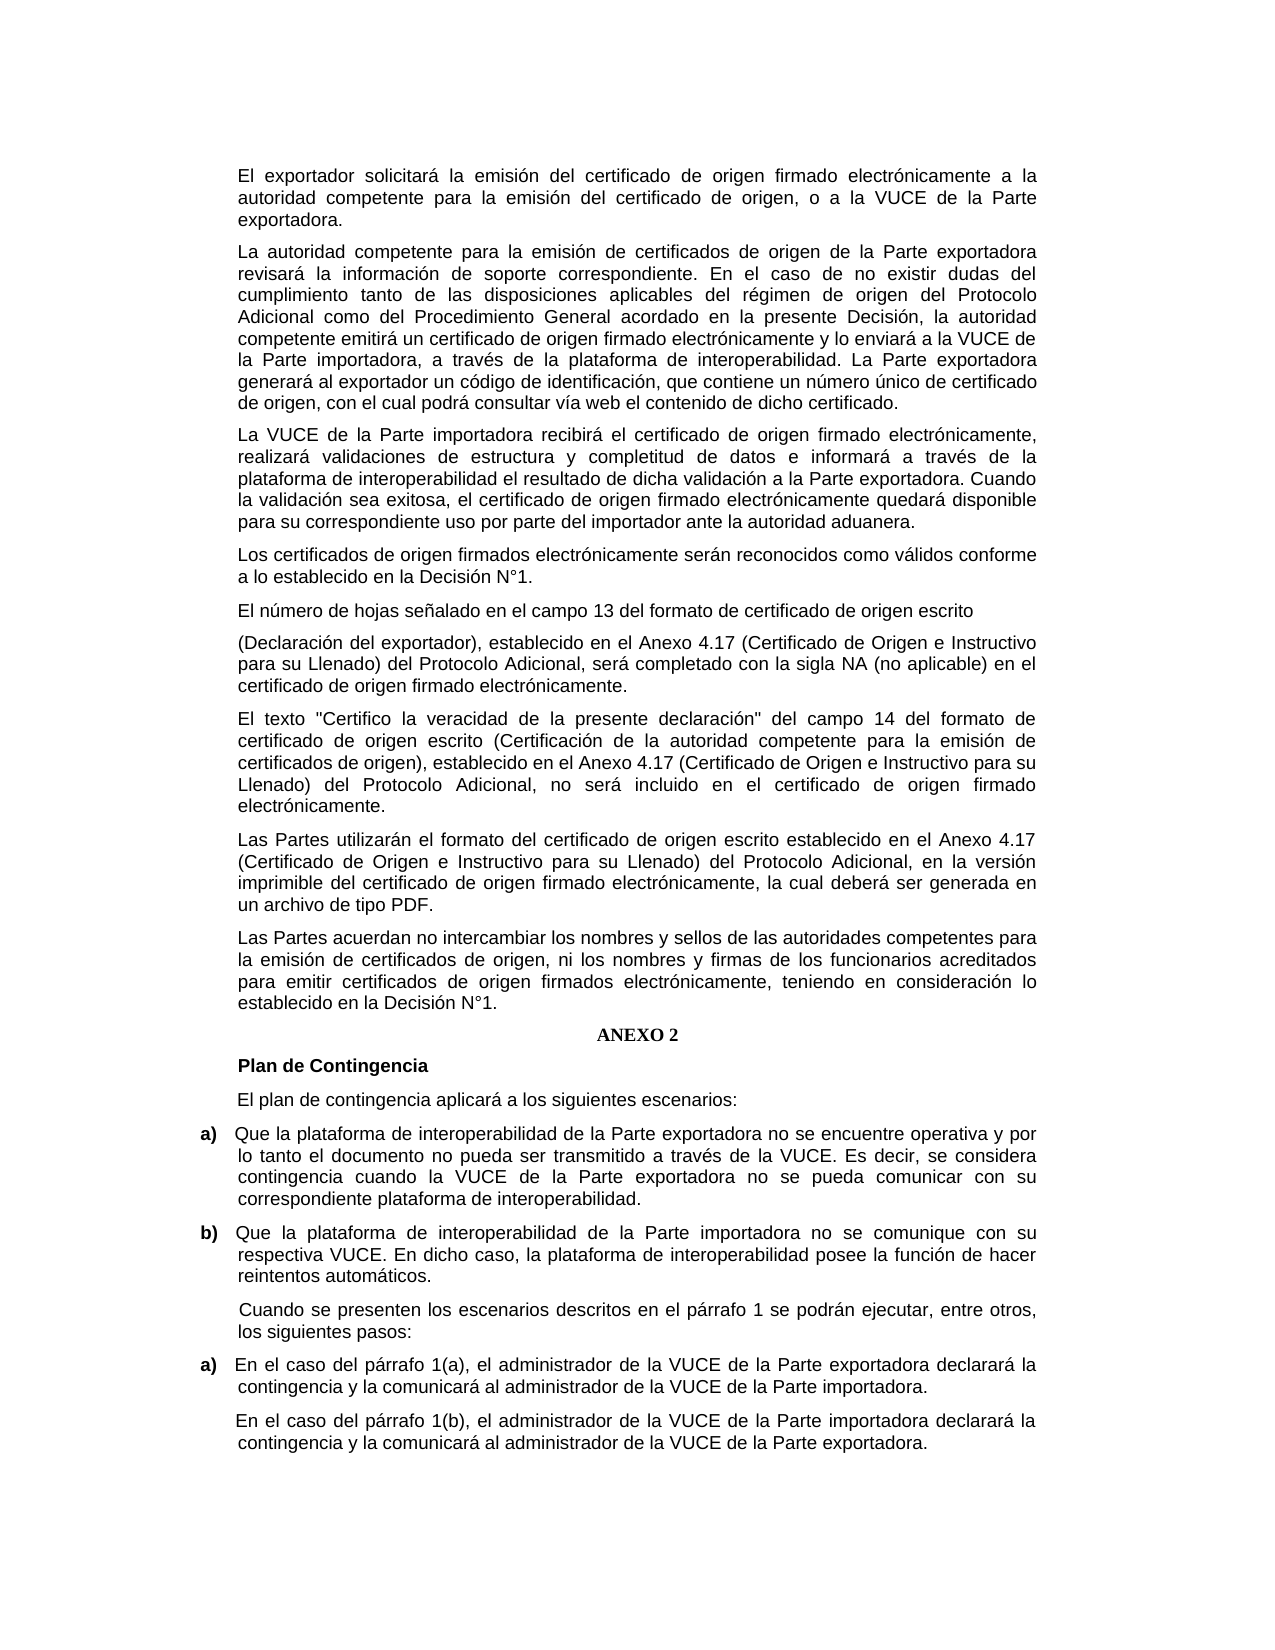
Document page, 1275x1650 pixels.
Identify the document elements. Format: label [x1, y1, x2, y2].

table_header [200, 148, 1075, 1479]
